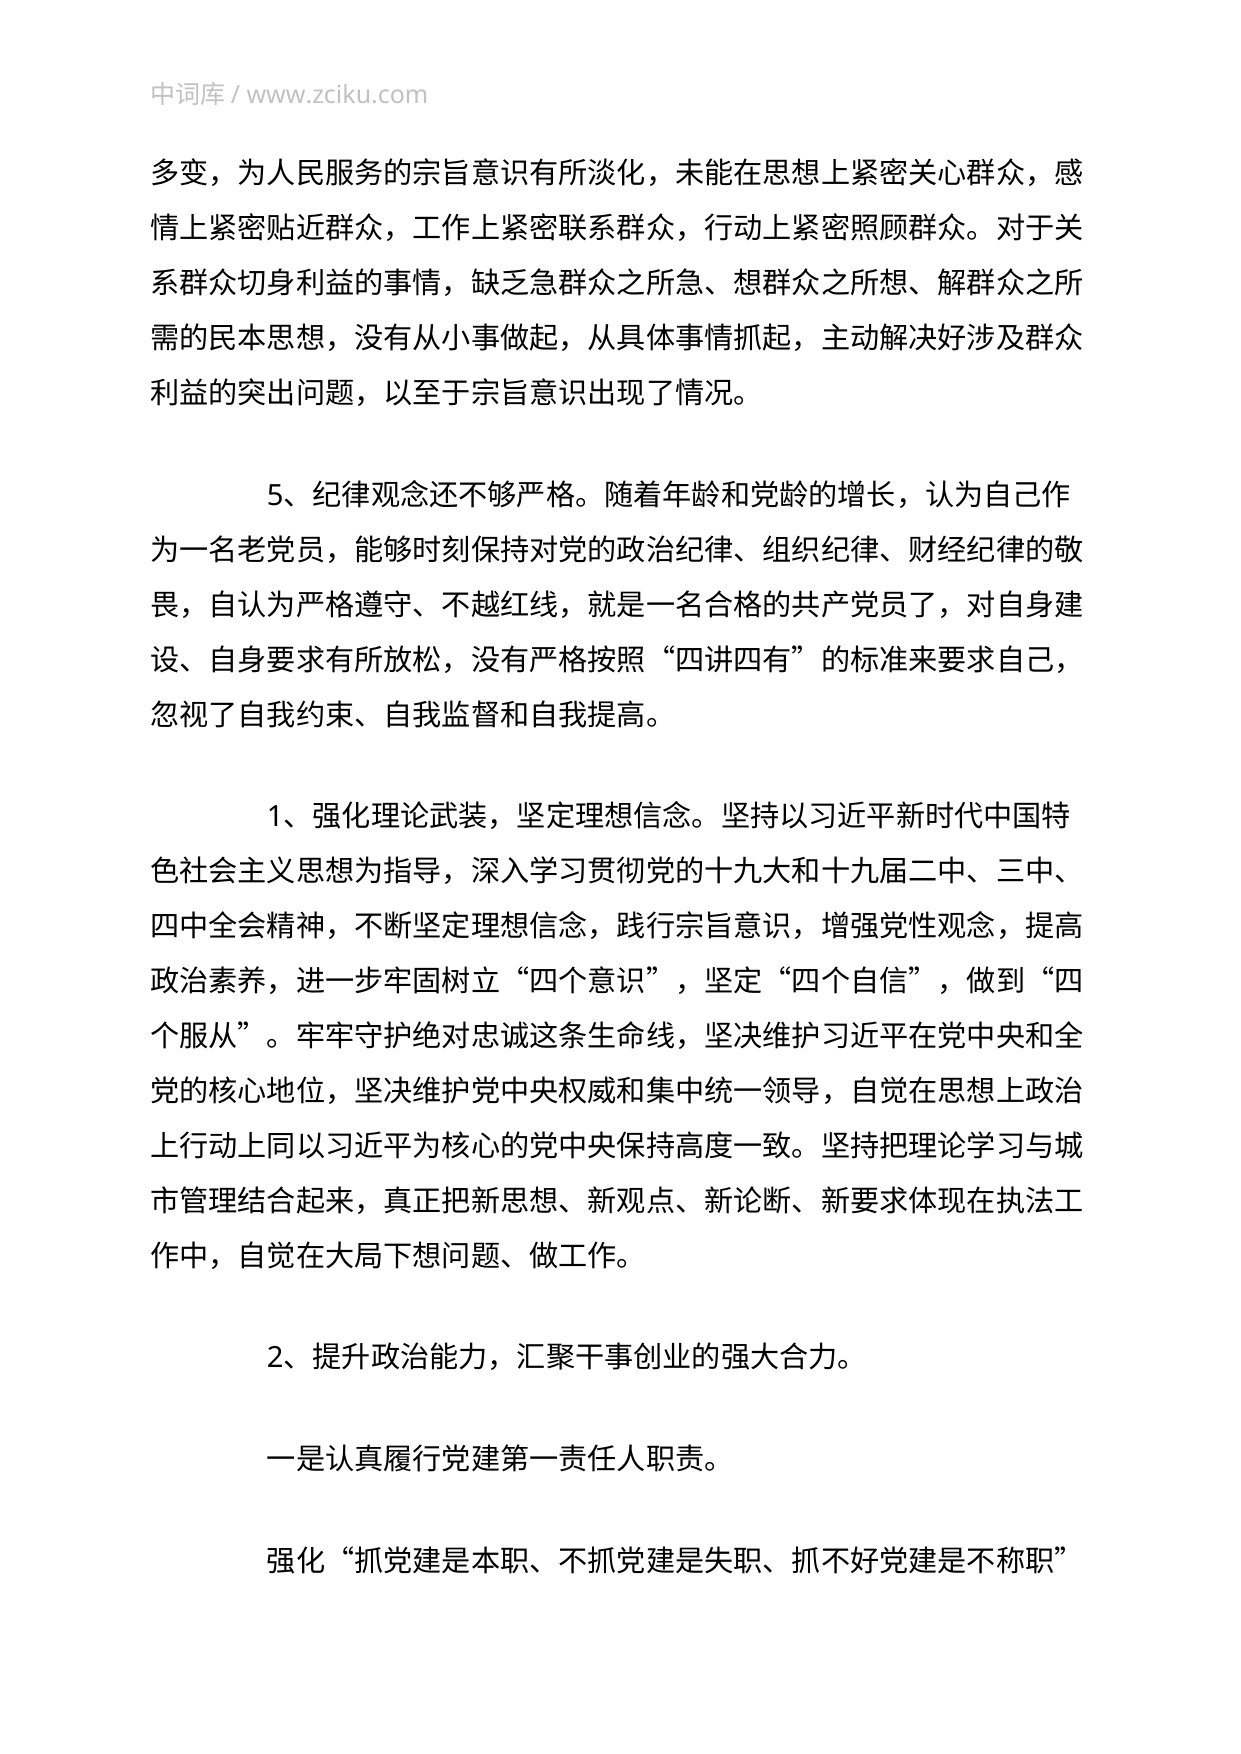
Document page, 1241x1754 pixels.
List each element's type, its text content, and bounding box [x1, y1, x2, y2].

text 2、提升政治能力，汇聚干事创业的强大合力。 [150, 1334, 1090, 1376]
text 一是认真履行党建第一责任人职责。 [150, 1436, 1090, 1478]
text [150, 150, 1090, 412]
text 5、纪律观念还不够严格。随着年龄和党龄的增长，认为自己作为一名老党员，能够时刻保持对党的政治纪律、组织纪律、财经纪律的敬畏，自认为严格遵守、不越红线，就是一名合格的共产党员了，对自身建设、自身要求有所放松，没有严格按照“四讲四有”的标准来要求自己，忽视了自我约束、自我监督和自我提高。 [150, 471, 1090, 733]
text 1、强化理论武装，坚定理想信念。坚持以习近平新时代中国特色社会主义思想为指导，深入学习贯彻党的十九大和十九届二中、三中、四中全会精神，不断坚定理想信念，践行宗旨意识，增强党性观念，提高政治素养，进一步牢固树立“四个意识”，坚定“四个自信”，做到“四个服从”。牢牢守护绝对忠诚这条生命线，坚决维护习近平在党中央和全党的核心地位，坚决维护党中央权威和集中统一领导，自觉在思想上政治上行动上同以习近平为核心的党中央保持高度一致。坚持把理论学习与城市管理结合起来，真正把新思想、新观点、新论断、新要求体现在执法工作中，自觉在大局下想问题、做工作。 [150, 793, 1090, 1274]
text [150, 1538, 1090, 1580]
